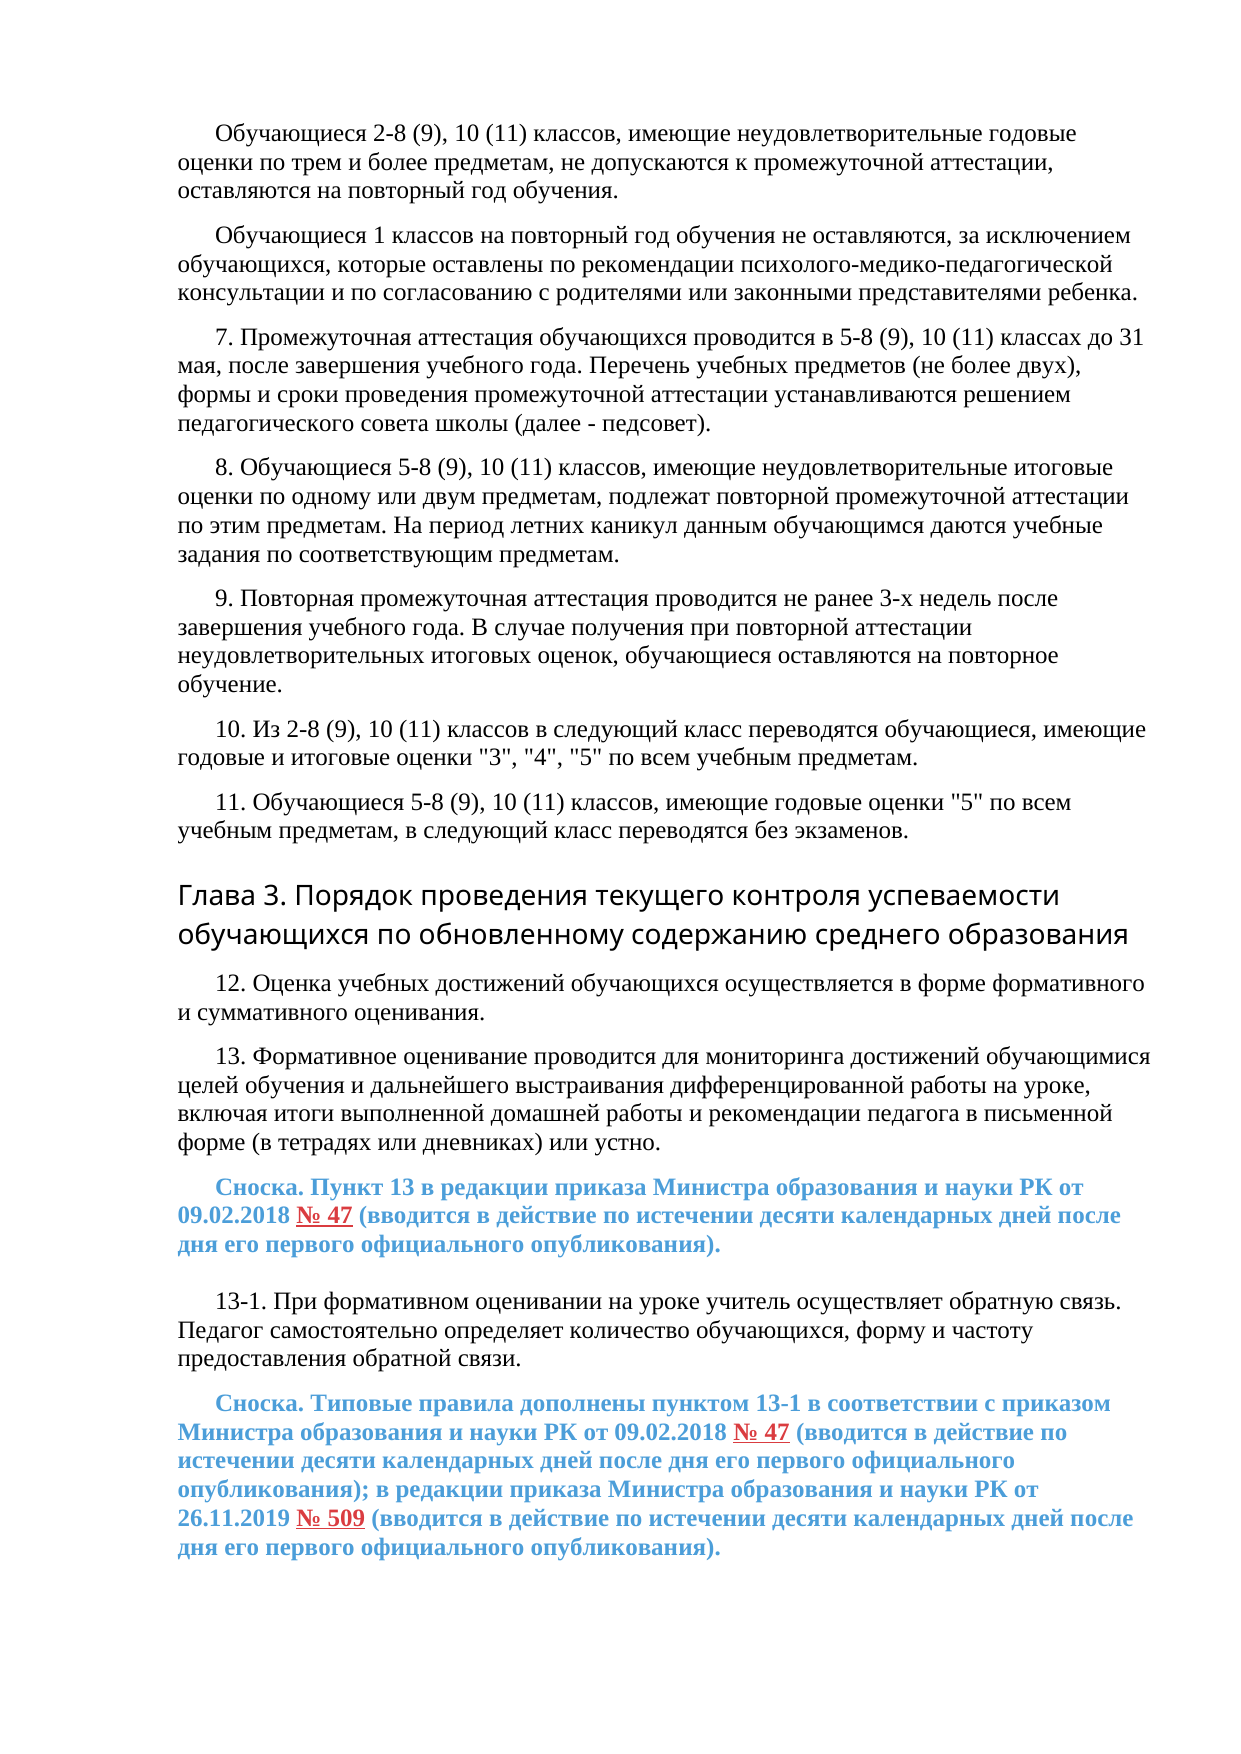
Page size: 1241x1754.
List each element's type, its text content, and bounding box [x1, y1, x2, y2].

text 10. Из 2-8 (9), 10 (11) классов в следующий класс переводятся обучающиеся, имеющие годовые и итоговые оценки "3", "4", "5" по всем учебным предметам. [177, 714, 1152, 771]
text 13. Формативное оценивание проводится для мониторинга достижений обучающимися целей обучения и дальнейшего выстраивания дифференцированной работы на уроке, включая итоги выполненной домашней работы и рекомендации педагога в письменной форме (в тетрадях или дневниках) или устно. [177, 1041, 1152, 1156]
text Глава 3. Порядок проведения текущего контроля успеваемости обучающихся по обновленному содержанию среднего образования [177, 876, 1152, 952]
text Обучающиеся 1 классов на повторный год обучения не оставляются, за исключением обучающихся, которые оставлены по рекомендации психолого-медико-педагогической консультации и по согласованию с родителями или законными представителями ребенка. [177, 220, 1152, 306]
text Сноска. Типовые правила дополнены пунктом 13-1 в соответствии с приказом Министра образования и науки РК от 09.02.2018 № 47 (вводится в действие по истечении десяти календарных дней после дня его первого официального опубликования); в редакции приказа Министра образования и науки РК от 26.11.2019 № 509 (вводится в действие по истечении десяти календарных дней после дня его первого официального опубликования). [177, 1388, 1152, 1588]
text 11. Обучающиеся 5-8 (9), 10 (11) классов, имеющие годовые оценки "5" по всем учебным предметам, в следующий класс переводятся без экзаменов. [177, 787, 1152, 844]
text 13-1. При формативном оценивании на уроке учитель осуществляет обратную связь. Педагог самостоятельно определяет количество обучающихся, форму и частоту предоставления обратной связи. [177, 1286, 1152, 1372]
text 7. Промежуточная аттестация обучающихся проводится в 5-8 (9), 10 (11) классах до 31 мая, после завершения учебного года. Перечень учебных предметов (не более двух), формы и сроки проведения промежуточной аттестации устанавливаются решением педагогического совета школы (далее - педсовет). [177, 322, 1152, 437]
text Обучающиеся 2-8 (9), 10 (11) классов, имеющие неудовлетворительные годовые оценки по трем и более предметам, не допускаются к промежуточной аттестации, оставляются на повторный год обучения. [177, 118, 1152, 204]
text Сноска. Пункт 13 в редакции приказа Министра образования и науки РК от 09.02.2018 № 47 (вводится в действие по истечении десяти календарных дней после дня его первого официального опубликования). [177, 1172, 1152, 1286]
text 12. Оценка учебных достижений обучающихся осуществляется в форме формативного и суммативного оценивания. [177, 968, 1152, 1025]
text 8. Обучающиеся 5-8 (9), 10 (11) классов, имеющие неудовлетворительные итоговые оценки по одному или двум предметам, подлежат повторной промежуточной аттестации по этим предметам. На период летних каникул данным обучающимся даются учебные задания по соответствующим предметам. [177, 452, 1152, 567]
text 9. Повторная промежуточная аттестация проводится не ранее 3-х недель после завершения учебного года. В случае получения при повторной аттестации неудовлетворительных итоговых оценок, обучающиеся оставляются на повторное обучение. [177, 583, 1152, 698]
